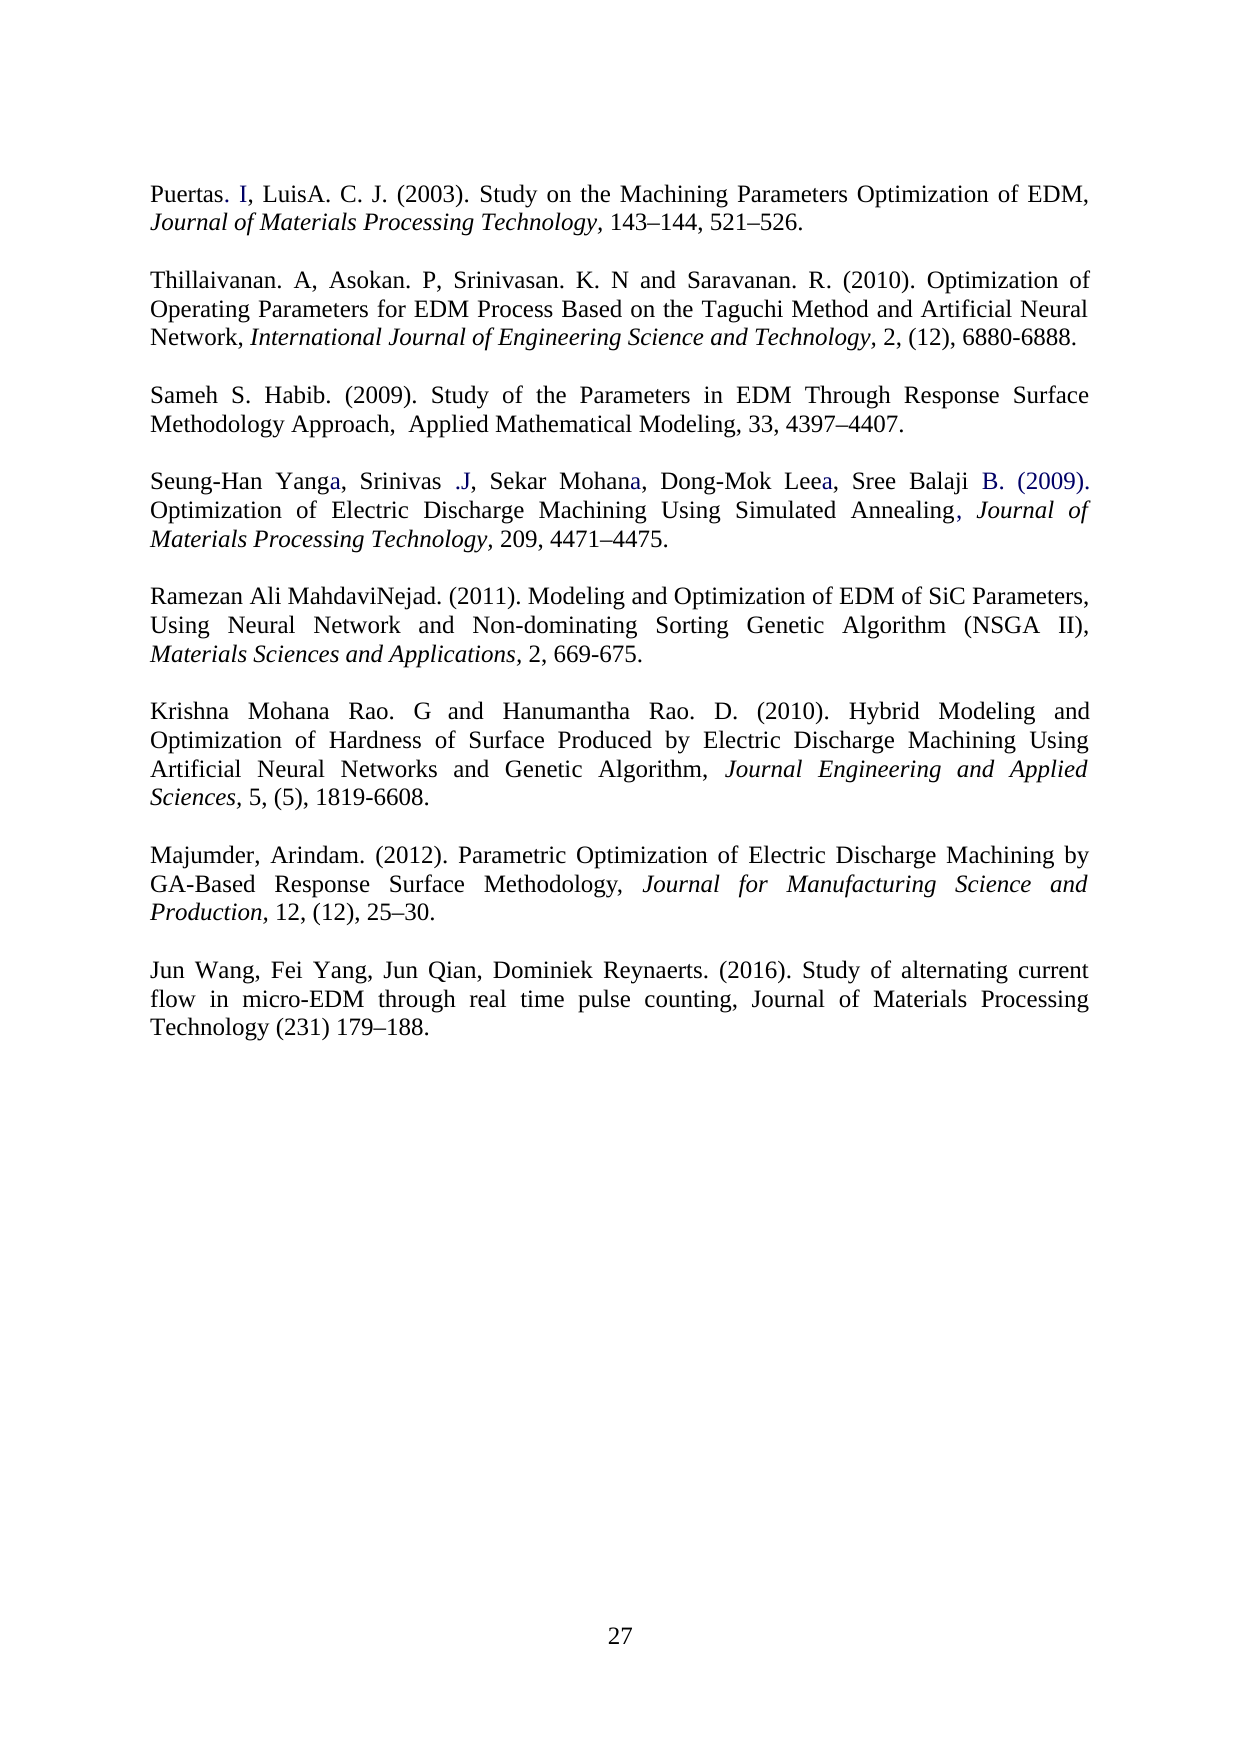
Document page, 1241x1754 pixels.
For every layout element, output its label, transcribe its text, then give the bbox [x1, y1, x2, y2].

text Seung-Han Yanga, Srinivas .J, Sekar Mohana, Dong-Mok Leea, Sree Balaji B. (2009). Optimization of Electric Discharge Machining Using Simulated Annealing, Journal of Materials Processing Technology, 209, 4471–4475. [150, 466, 1090, 552]
text Sameh S. Habib. (2009). Study of the Parameters in EDM Through Response Surface Methodology Approach, Applied Mathematical Modeling, 33, 4397–4407. [150, 380, 1090, 437]
text Majumder, Arindam. (2012). Parametric Optimization of Electric Discharge Machining by GA-Based Response Surface Methodology, Journal for Manufacturing Science and Production, 12, (12), 25–30. [150, 840, 1090, 926]
text Jun Wang, Fei Yang, Jun Qian, Dominiek Reynaerts. (2016). Study of alternating current flow in micro-EDM through real time pulse counting, Journal of Materials Processing Technology (231) 179–188. [150, 955, 1090, 1041]
text Ramezan Ali MahdaviNejad. (2011). Modeling and Optimization of EDM of SiC Parameters, Using Neural Network and Non-dominating Sorting Genetic Algorithm (NSGA II), Materials Sciences and Applications, 2, 669-675. [150, 581, 1090, 667]
text Krishna Mohana Rao. G and Hanumantha Rao. D. (2010). Hybrid Modeling and Optimization of Hardness of Surface Produced by Electric Discharge Machining Using Artificial Neural Networks and Genetic Algorithm, Journal Engineering and Applied Sciences, 5, (5), 1819-6608. [150, 696, 1090, 811]
text Thillaivanan. A, Asokan. P, Srinivasan. K. N and Saravanan. R. (2010). Optimization of Operating Parameters for EDM Process Based on the Taguchi Method and Artificial Neural Network, International Journal of Engineering Science and Technology, 2, (12), 6880-6888. [150, 265, 1090, 351]
text Puertas. I, LuisA. C. J. (2003). Study on the Machining Parameters Optimization of EDM, Journal of Materials Processing Technology, 143–144, 521–526. [150, 179, 1090, 236]
